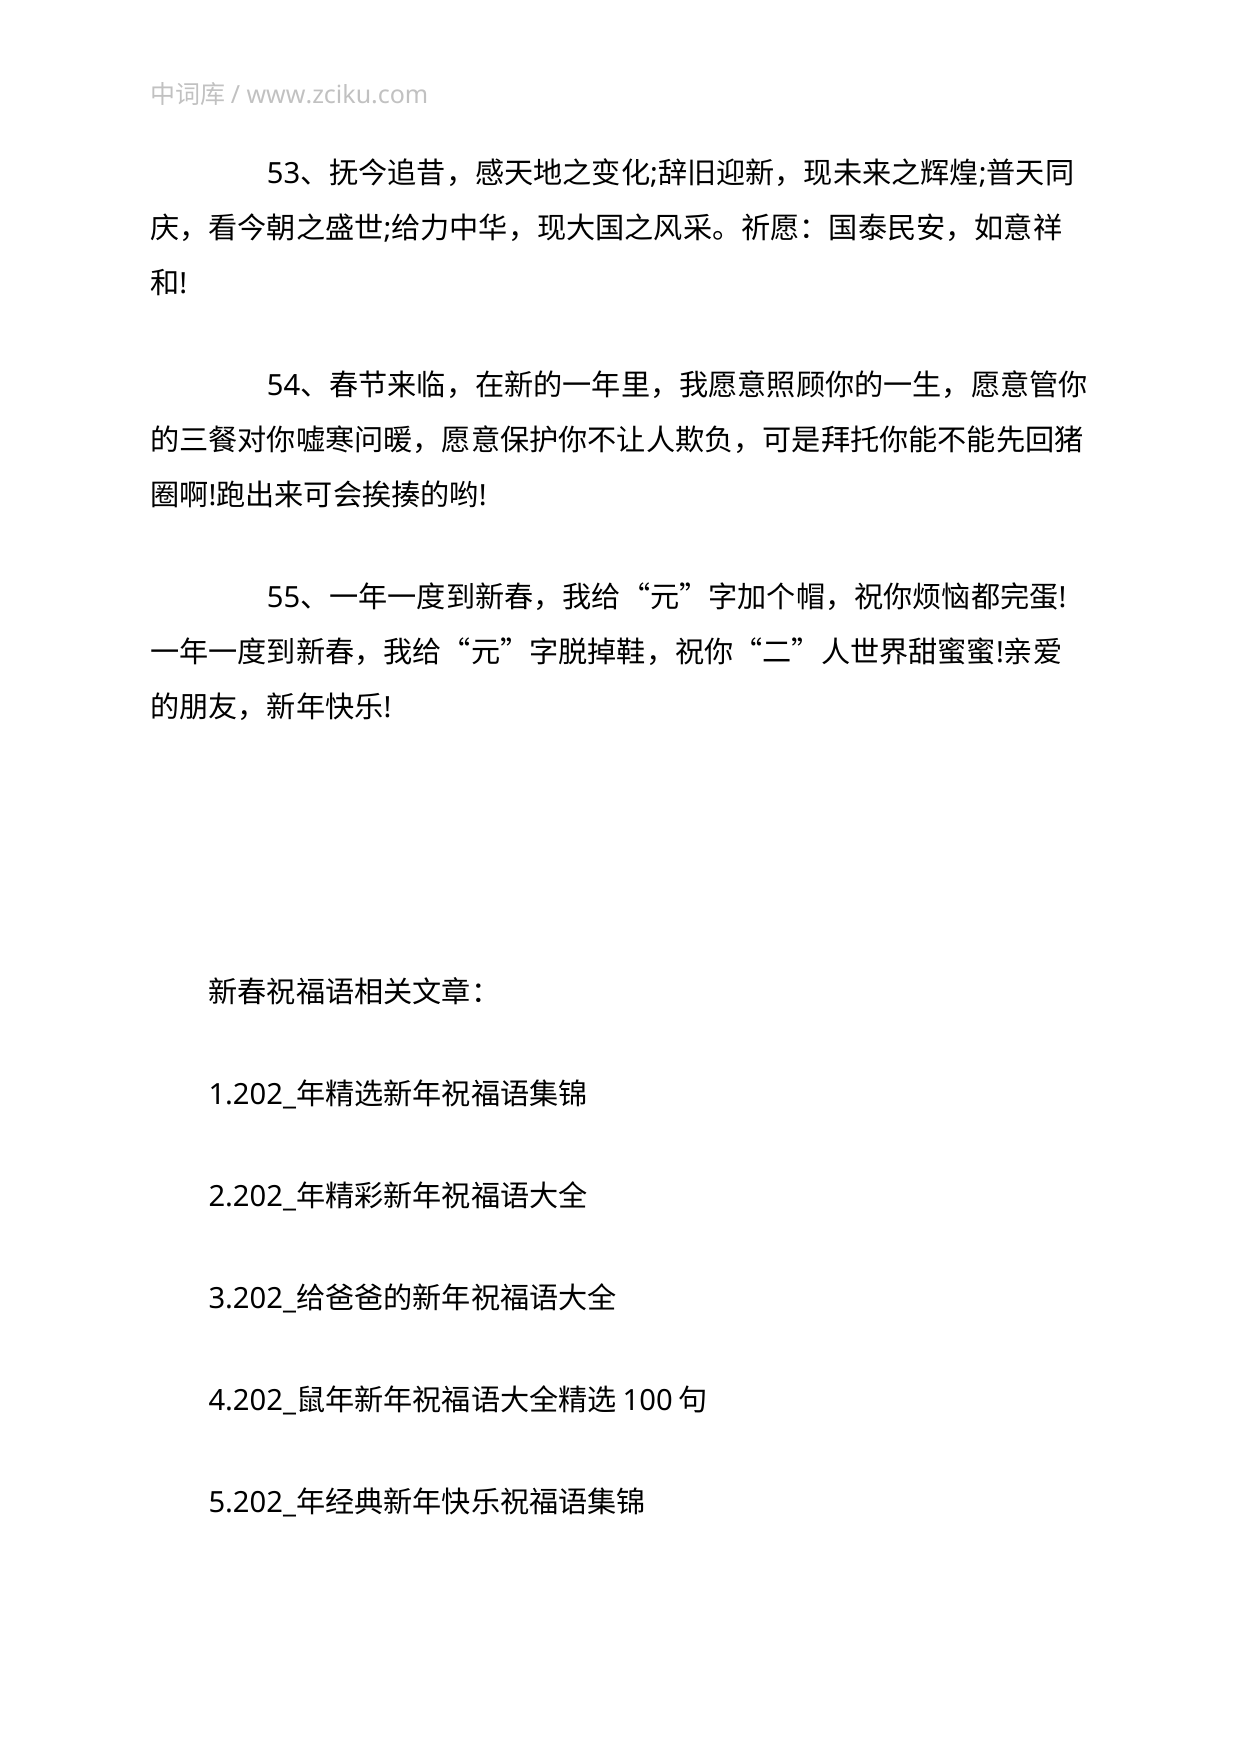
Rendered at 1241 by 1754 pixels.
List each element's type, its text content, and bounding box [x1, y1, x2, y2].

text 新春祝福语相关文章： [150, 968, 1090, 1011]
text 4.202_鼠年新年祝福语大全精选100句 [150, 1376, 1090, 1418]
text 3.202_给爸爸的新年祝福语大全 [150, 1274, 1090, 1317]
text 2.202_年精彩新年祝福语大全 [150, 1172, 1090, 1214]
text 55、一年一度到新春，我给“元”字加个帽，祝你烦恼都完蛋!一年一度到新春，我给“元”字脱掉鞋，祝你“二”人世界甜蜜蜜!亲爱的朋友，新年快乐! [150, 574, 1090, 726]
text 1.202_年精选新年祝福语集锦 [150, 1070, 1090, 1113]
text 5.202_年经典新年快乐祝福语集锦 [150, 1478, 1090, 1521]
text 53、抚今追昔，感天地之变化;辞旧迎新，现未来之辉煌;普天同庆，看今朝之盛世;给力中华，现大国之风采。祈愿：国泰民安，如意祥和! [150, 150, 1090, 302]
text 54、春节来临，在新的一年里，我愿意照顾你的一生，愿意管你的三餐对你嘘寒问暖，愿意保护你不让人欺负，可是拜托你能不能先回猪圈啊!跑出来可会挨揍的哟! [150, 362, 1090, 514]
